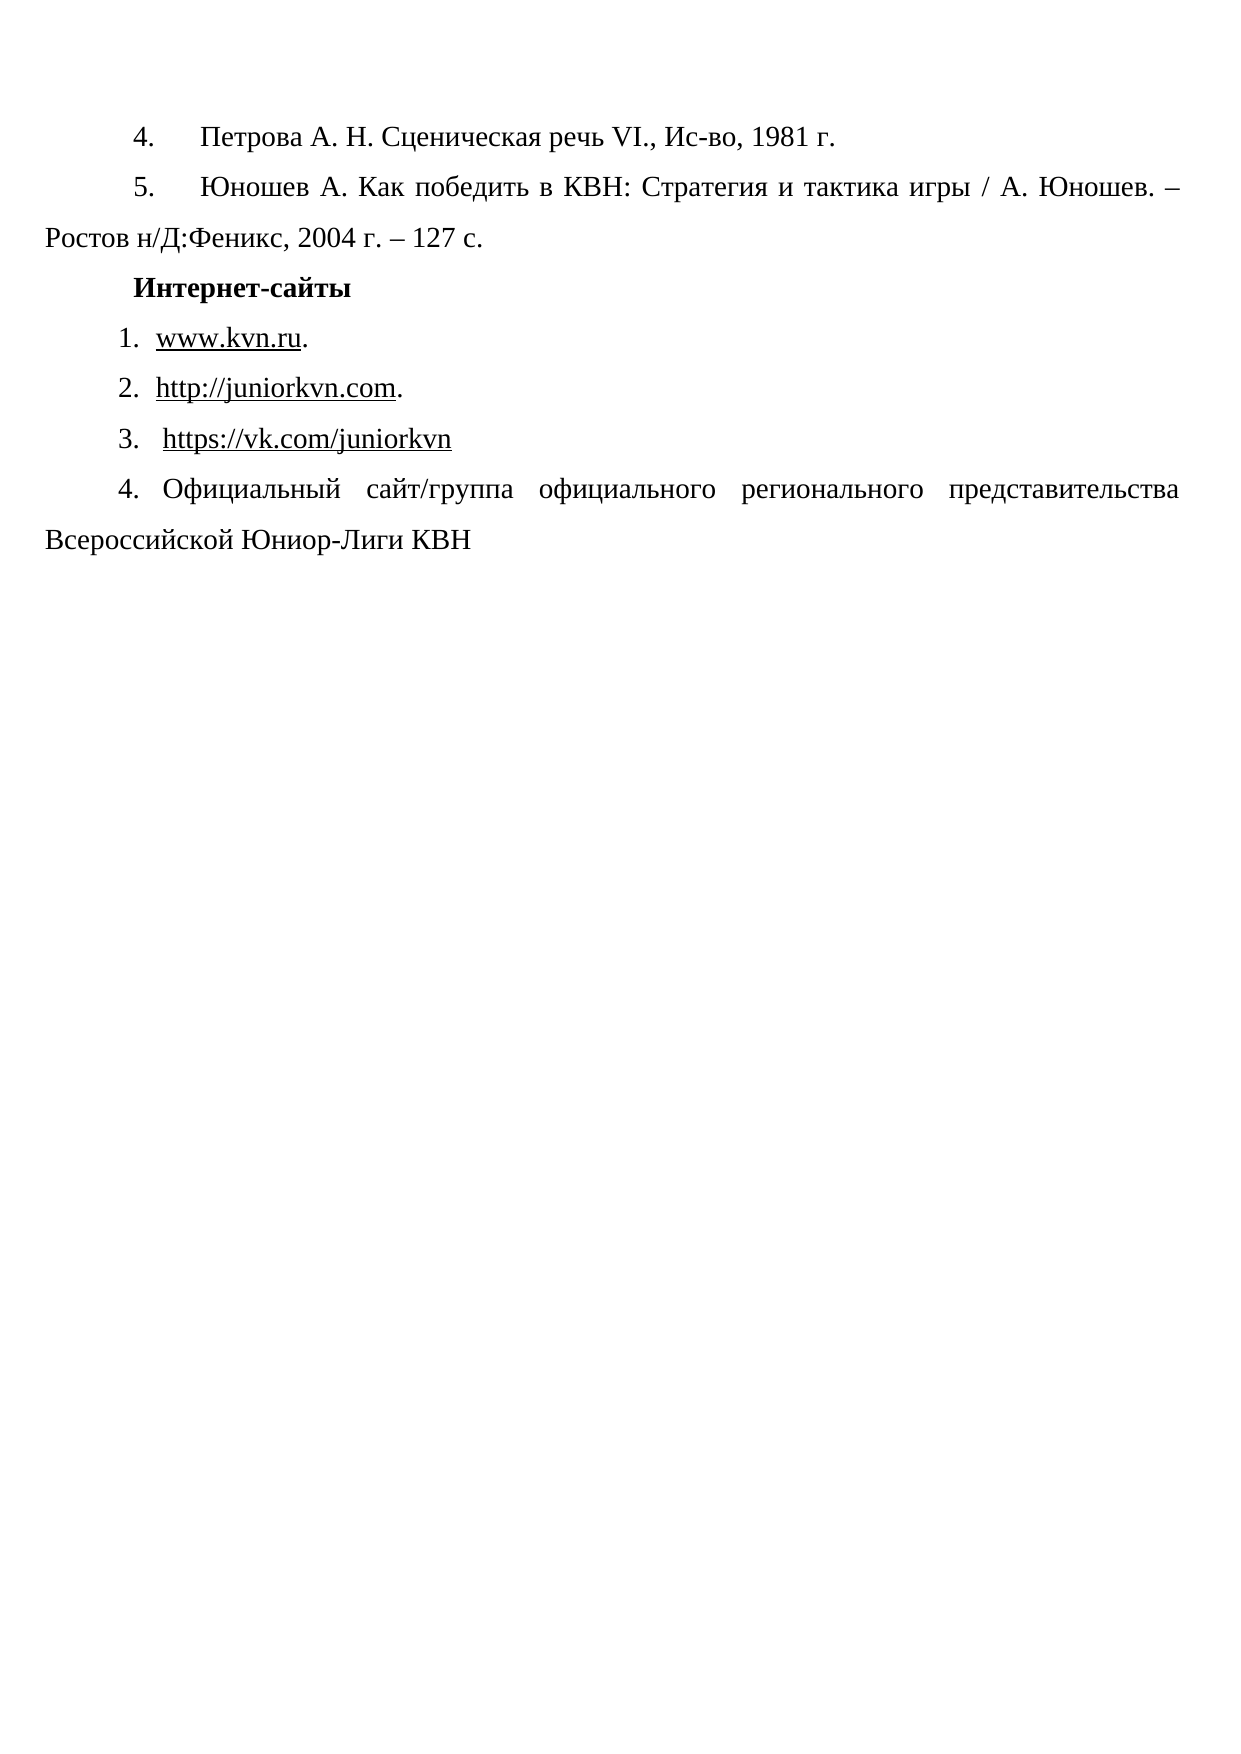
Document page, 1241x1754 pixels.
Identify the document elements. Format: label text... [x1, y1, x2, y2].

list Юношев А. Как победить в КВН: Стратегия и тактика игры / А. Юношев. – Ростов н/Д:Феникс, 2004 г. – 127 с. [44, 169, 1182, 253]
list http://juniorkvn.com. [118, 371, 1209, 404]
list https://vk.com/juniorkvn [118, 421, 1209, 454]
subtitle Интернет-сайты [133, 270, 1209, 304]
list www.kvn.ru. [118, 320, 1209, 354]
list Петрова А. Н. Сценическая речь VI., Ис-во, 1981 г. [133, 119, 1209, 153]
list Официальный сайт/группа официального регионального представительства Всероссийской Юниор-Лиги КВН [44, 471, 1181, 555]
